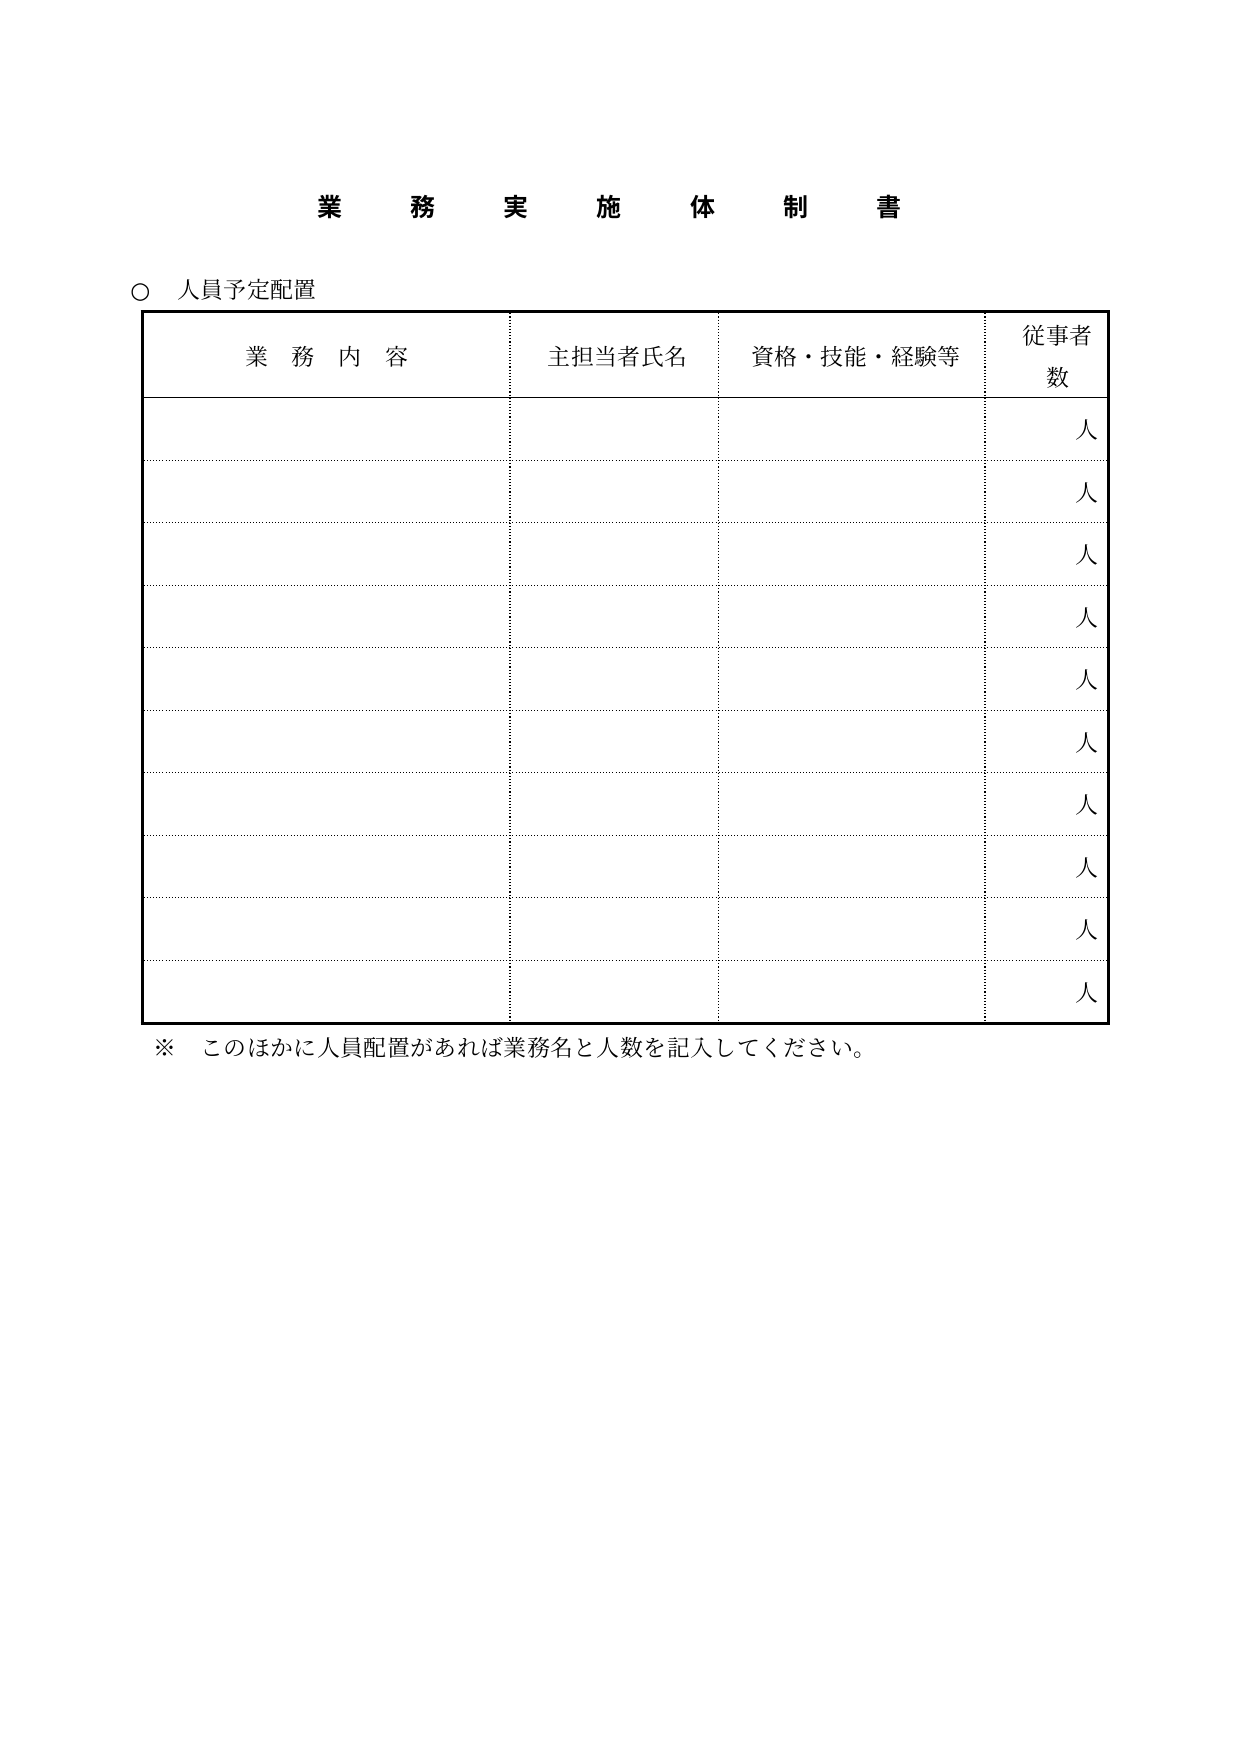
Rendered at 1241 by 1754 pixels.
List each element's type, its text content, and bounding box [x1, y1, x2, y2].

text 業 務 実 施 体 制 書 [130, 184, 1110, 226]
table_header 業 務 内 容 [144, 313, 510, 397]
table_cell 人 [985, 522, 1107, 585]
text ○ 人員予定配置 [130, 268, 1110, 310]
table_cell [144, 460, 510, 522]
table_cell [144, 960, 510, 1022]
table_cell [719, 398, 985, 460]
table_cell 人 [985, 772, 1107, 835]
table_cell [144, 835, 510, 897]
table_cell [144, 897, 510, 960]
table_cell [144, 772, 510, 835]
table_cell 人 [985, 647, 1107, 710]
table_cell 人 [985, 585, 1107, 647]
table_cell [144, 398, 510, 460]
table_cell [510, 772, 719, 835]
table_cell 人 [985, 835, 1107, 897]
table_header 主担当者氏名 [510, 313, 719, 397]
table_cell [510, 398, 719, 460]
table_cell [719, 585, 985, 647]
table_cell [510, 647, 719, 710]
table_cell [719, 522, 985, 585]
table_cell 人 [985, 398, 1107, 460]
table_cell [144, 710, 510, 772]
table_cell 人 [985, 710, 1107, 772]
table_cell [719, 460, 985, 522]
table_cell [144, 647, 510, 710]
text ※ このほかに人員配置があれば業務名と人数を記入してください。 [130, 1025, 1110, 1067]
table_cell 人 [985, 897, 1107, 960]
table_cell [510, 585, 719, 647]
table_cell [144, 585, 510, 647]
table_cell [719, 835, 985, 897]
table_cell [719, 772, 985, 835]
table_header 従事者数 [985, 313, 1107, 397]
table_cell [144, 522, 510, 585]
table_cell [510, 835, 719, 897]
table_cell [510, 710, 719, 772]
table_cell 人 [985, 960, 1107, 1022]
table_cell 人 [985, 460, 1107, 522]
table_cell [510, 897, 719, 960]
table_cell [719, 960, 985, 1022]
table_cell [719, 647, 985, 710]
table_cell [510, 460, 719, 522]
table_header 資格・技能・経験等 [719, 313, 985, 397]
table_cell [719, 897, 985, 960]
table_cell [719, 710, 985, 772]
table_cell [510, 522, 719, 585]
table_cell [510, 960, 719, 1022]
